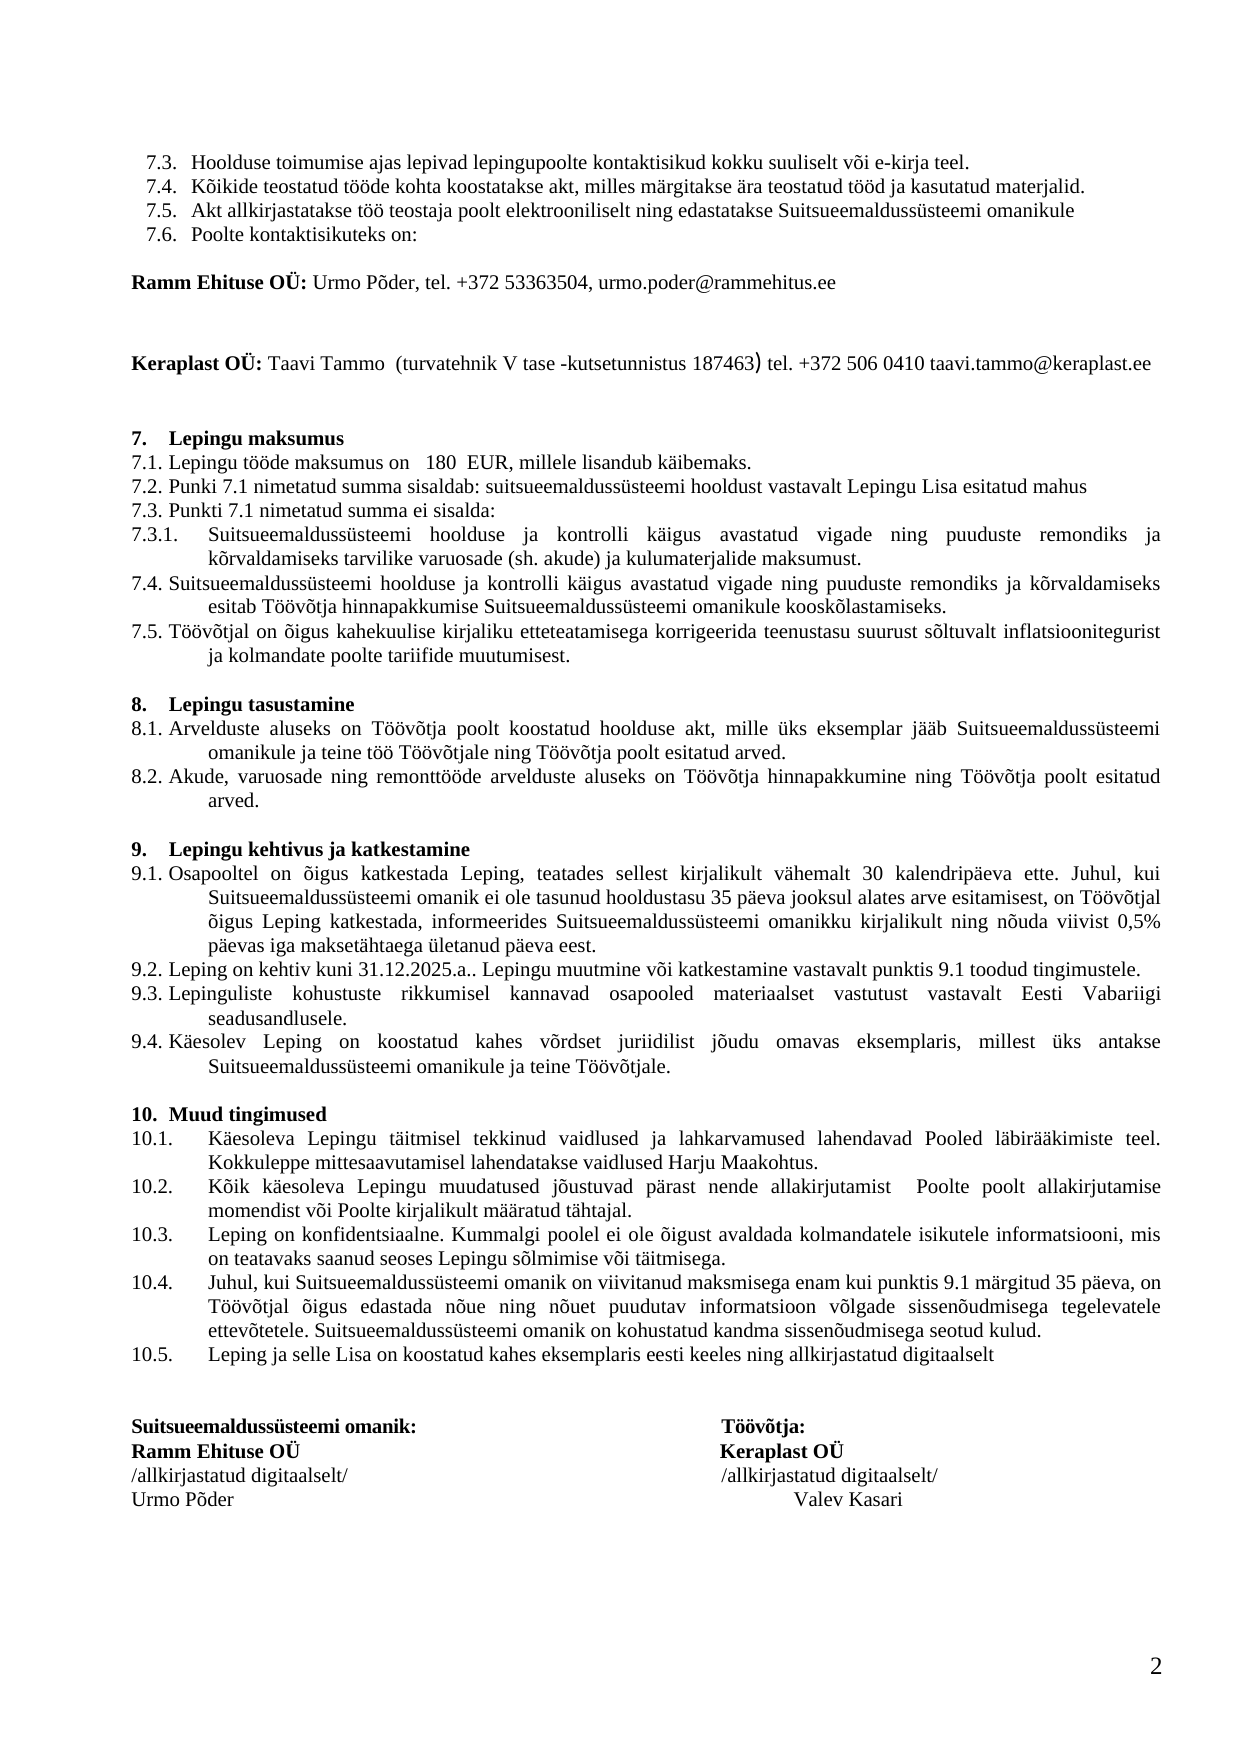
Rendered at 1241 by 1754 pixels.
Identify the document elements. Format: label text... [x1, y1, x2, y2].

list Käesoleva Lepingu täitmisel tekkinud vaidlused ja lahkarvamused lahendavad Pooled läbirääkimiste teel. Kokkuleppe mittesaavutamisel lahendatakse vaidlused Harju Maakohtus. [131, 1126, 1162, 1174]
text /allkirjastatud digitaalselt/ /allkirjastatud digitaalselt/ [131, 1463, 1162, 1487]
list Suitsueemaldussüsteemi hoolduse ja kontrolli käigus avastatud vigade ning puuduste remondiks ja kõrvaldamiseks esitab Töövõtja hinnapakkumise Suitsueemaldussüsteemi omanikule kooskõlastamiseks. [131, 570, 1162, 618]
text Ramm Ehituse OÜ Keraplast OÜ [131, 1438, 1162, 1463]
list Lepingu tasustamine [131, 692, 1162, 716]
list Hoolduse toimumise ajas lepivad lepingupoolte kontaktisikud kokku suuliselt või e-kirja teel. [146, 150, 1162, 174]
list Leping on konfidentsiaalne. Kummalgi poolel ei ole õigust avaldada kolmandatele isikutele informatsiooni, mis on teatavaks saanud seoses Lepingu sõlmimise või täitmisega. [131, 1222, 1162, 1270]
list Juhul, kui Suitsueemaldussüsteemi omanik on viivitanud maksmisega enam kui punktis 9.1 märgitud 35 päeva, on Töövõtjal õigus edastada nõue ning nõuet puudutav informatsioon võlgade sissenõudmisega tegelevatele ettevõtetele. Suitsueemaldussüsteemi omanik on kohustatud kandma sissenõudmisega seotud kulud. [131, 1270, 1162, 1342]
list Muud tingimused [131, 1102, 1162, 1126]
text Ramm Ehituse OÜ: Urmo Põder, tel. +372 53363504, urmo.poder@rammehitus.ee [131, 270, 1162, 294]
list Lepinguliste kohustuste rikkumisel kannavad osapooled materiaalset vastutust vastavalt Eesti Vabariigi seadusandlusele. [131, 981, 1162, 1029]
list Lepingu maksumus [131, 426, 1162, 450]
list Akt allkirjastatakse töö teostaja poolt elektrooniliselt ning edastatakse Suitsueemaldussüsteemi omanikule [146, 198, 1162, 222]
list Käesolev Leping on koostatud kahes võrdset juriidilist jõudu omavas eksemplaris, millest üks antakse Suitsueemaldussüsteemi omanikule ja teine Töövõtjale. [131, 1029, 1162, 1078]
list Kõik käesoleva Lepingu muudatused jõustuvad pärast nende allakirjutamist Poolte poolt allakirjutamise momendist või Poolte kirjalikult määratud tähtajal. [131, 1174, 1162, 1222]
list Punkti 7.1 nimetatud summa ei sisalda: [131, 498, 1162, 522]
list Osapooltel on õigus katkestada Leping, teatades sellest kirjalikult vähemalt 30 kalendripäeva ette. Juhul, kui Suitsueemaldussüsteemi omanik ei ole tasunud hooldustasu 35 päeva jooksul alates arve esitamisest, on Töövõtjal õigus Leping katkestada, informeerides Suitsueemaldussüsteemi omanikku kirjalikult ning nõuda viivist 0,5% päevas iga maksetähtaega ületanud päeva eest. [131, 861, 1162, 957]
list Kõikide teostatud tööde kohta koostatakse akt, milles märgitakse ära teostatud tööd ja kasutatud materjalid. [146, 174, 1162, 198]
list Lepingu kehtivus ja katkestamine [131, 837, 1162, 861]
text Urmo Põder Valev Kasari [131, 1487, 1162, 1511]
list Töövõtjal on õigus kahekuulise kirjaliku etteteatamisega korrigeerida teenustasu suurust sõltuvalt inflatsioonitegurist ja kolmandate poolte tariifide muutumisest. [131, 618, 1162, 667]
list Poolte kontaktisikuteks on: [146, 222, 1162, 246]
text Keraplast OÜ: Taavi Tammo (turvatehnik V tase -kutsetunnistus 187463) tel. +372 506 0410 taavi.tammo@keraplast.ee [131, 346, 1162, 401]
text Suitsueemaldussüsteemi omanik: Töövõtja: [131, 1414, 1162, 1438]
list Suitsueemaldussüsteemi hoolduse ja kontrolli käigus avastatud vigade ning puuduste remondiks ja kõrvaldamiseks tarvilike varuosade (sh. akude) ja kulumaterjalide maksumust. [131, 522, 1162, 570]
list Leping on kehtiv kuni 31.12.2025.a.. Lepingu muutmine või katkestamine vastavalt punktis 9.1 toodud tingimustele. [131, 957, 1162, 981]
list Punki 7.1 nimetatud summa sisaldab: suitsueemaldussüsteemi hooldust vastavalt Lepingu Lisa esitatud mahus [131, 474, 1162, 498]
list Arvelduste aluseks on Töövõtja poolt koostatud hoolduse akt, mille üks eksemplar jääb Suitsueemaldussüsteemi omanikule ja teine töö Töövõtjale ning Töövõtja poolt esitatud arved. [131, 716, 1162, 764]
list Lepingu tööde maksumus on 180 EUR, millele lisandub käibemaks. [131, 450, 1162, 474]
list Akude, varuosade ning remonttööde arvelduste aluseks on Töövõtja hinnapakkumine ning Töövõtja poolt esitatud arved. [131, 764, 1162, 812]
list Leping ja selle Lisa on koostatud kahes eksemplaris eesti keeles ning allkirjastatud digitaalselt [131, 1342, 1162, 1366]
